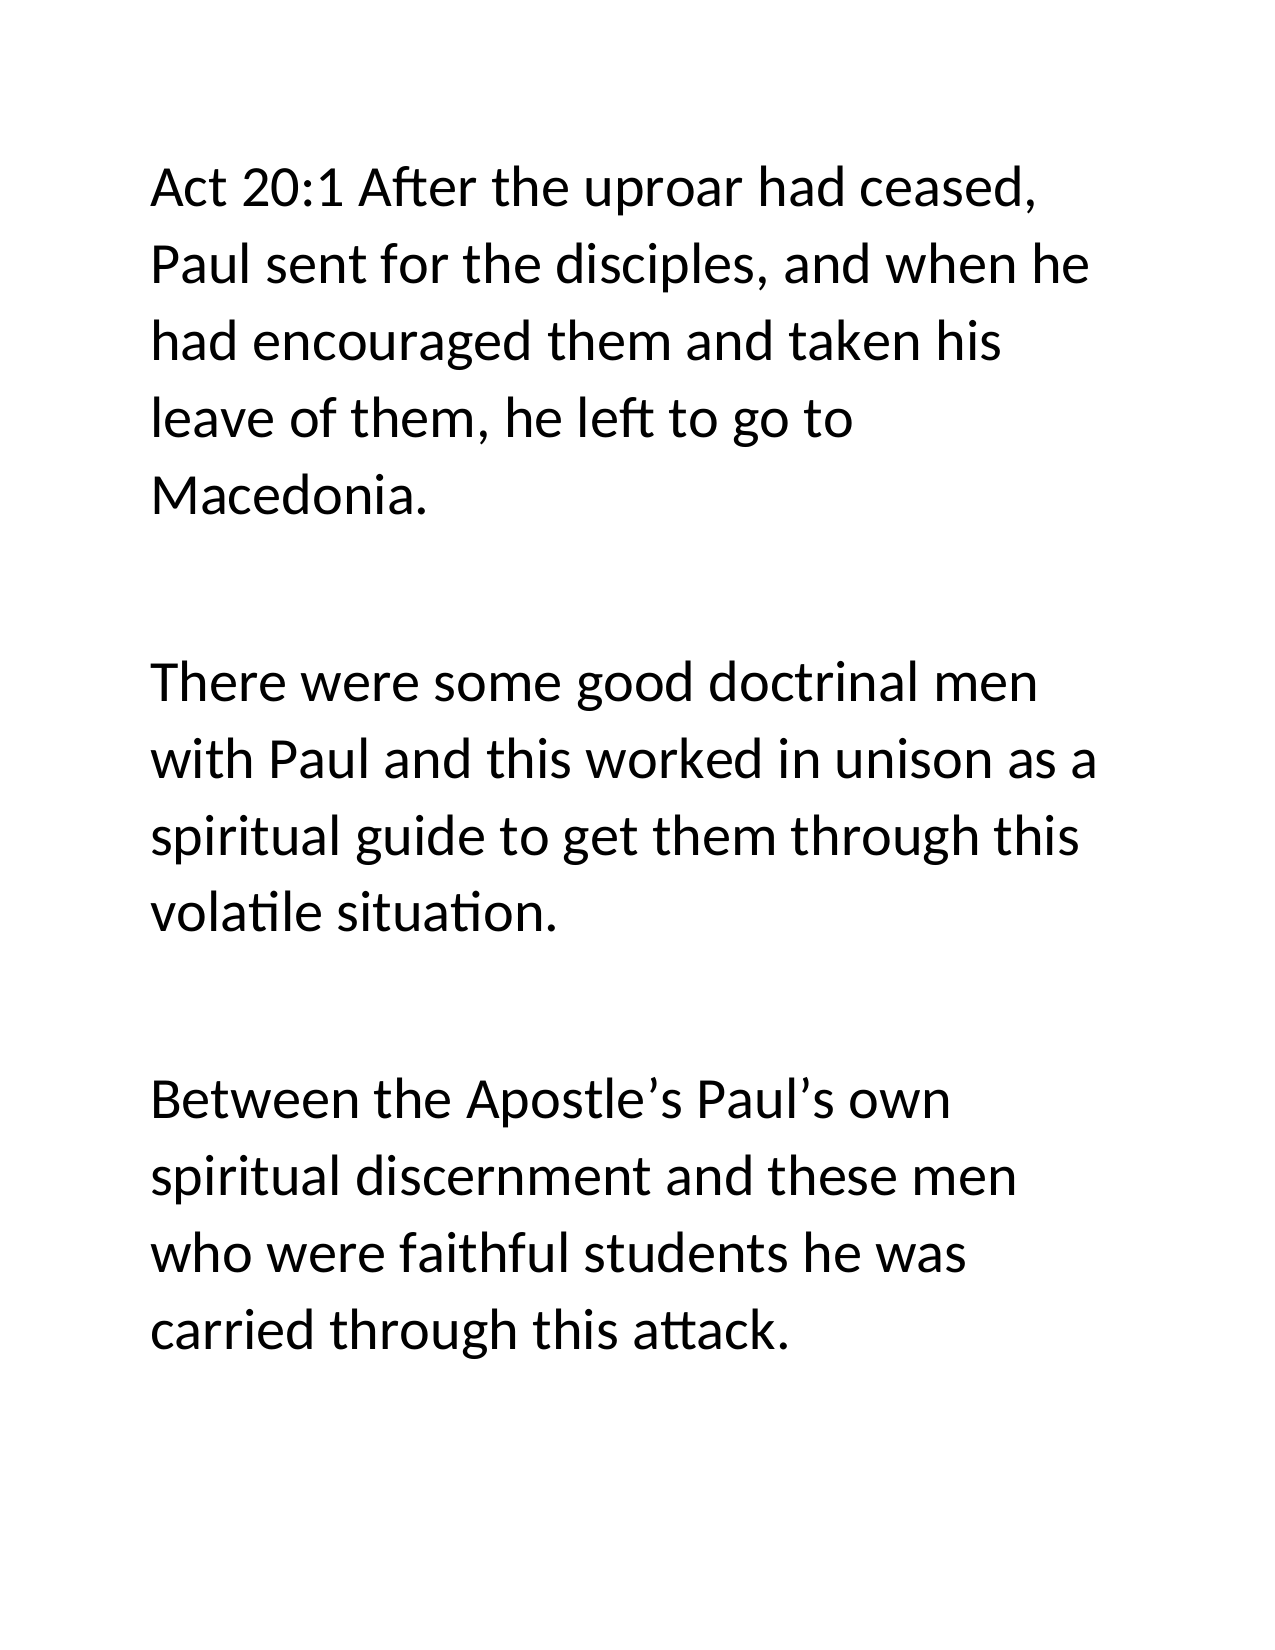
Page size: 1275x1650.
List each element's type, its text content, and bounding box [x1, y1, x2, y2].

text Between the Apostle’s Paul’s own spiritual discernment and these men who were faithful students he was carried through this attack. [150, 1062, 1125, 1364]
text There were some good doctrinal men with Paul and this worked in unison as a spiritual guide to get them through this volatile situation. [150, 644, 1125, 946]
text Act 20:1 After the uproar had ceased, Paul sent for the disciples, and when he had encouraged them and taken his leave of them, he left to go to Macedonia. [150, 150, 1125, 529]
